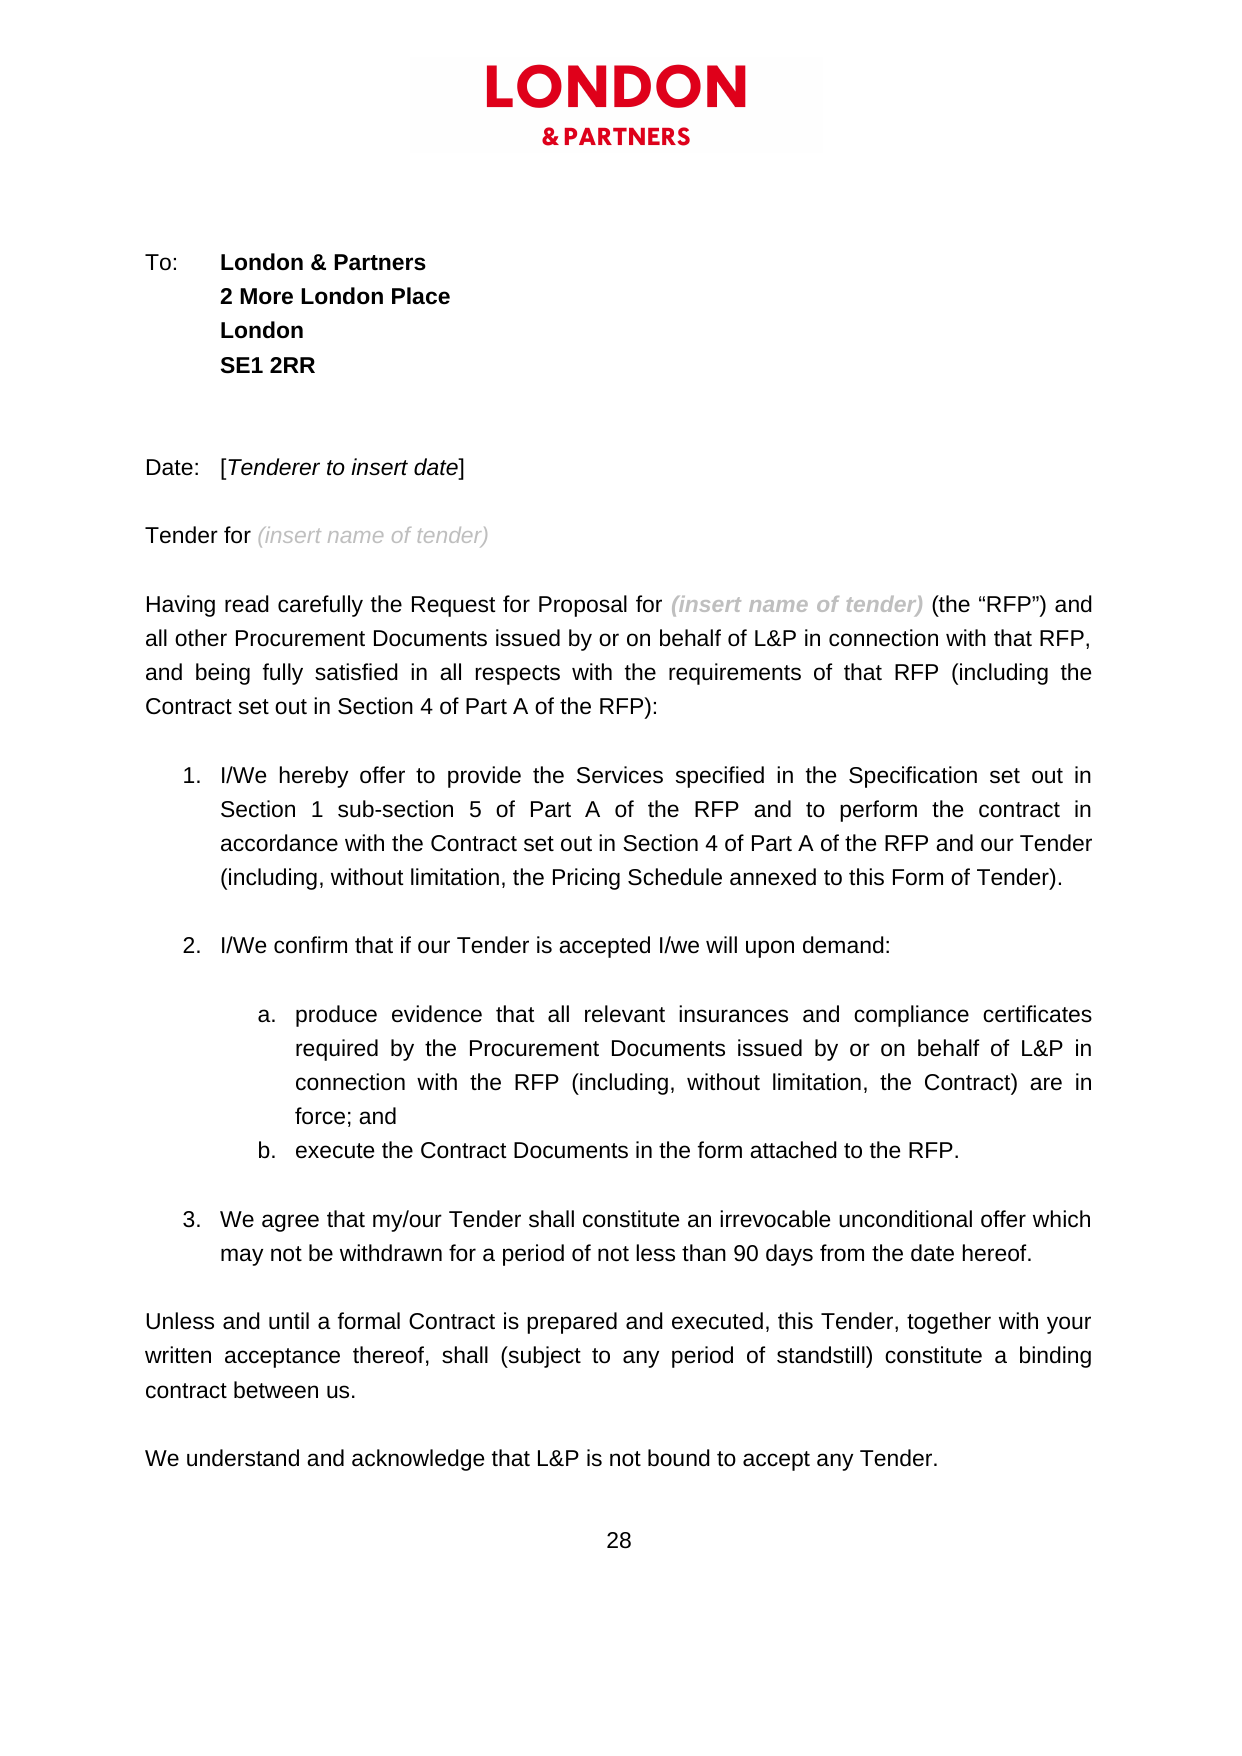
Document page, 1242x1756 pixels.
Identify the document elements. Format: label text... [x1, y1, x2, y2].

text Unless and until a formal Contract is prepared and executed, this Tender, together with your written acceptance thereof, shall (subject to any period of standstill) constitute a binding contract between us. [145, 1308, 1093, 1403]
text Having read carefully the Request for Proposal for (insert name of tender) (the “RFP”) and all other Procurement Documents issued by or on behalf of L&P in connection with that RFP, and being fully satisfied in all respects with the requirements of that RFP (including the Contract set out in Section 4 of Part A of the RFP): [145, 591, 1093, 719]
text SE1 2RR [145, 352, 1093, 378]
list We agree that my/our Tender shall constitute an irrevocable unconditional offer which may not be withdrawn for a period of not less than 90 days from the date hereof. [182, 1206, 1093, 1266]
text Tender for (insert name of tender) [145, 522, 1093, 549]
text Date: [Tenderer to insert date] [145, 454, 1093, 480]
list execute the Contract Documents in the form attached to the RFP. [257, 1137, 1093, 1164]
list I/We confirm that if our Tender is accepted I/we will upon demand: [182, 932, 1093, 959]
list produce evidence that all relevant insurances and compliance certificates required by the Procurement Documents issued by or on behalf of L&P in connection with the RFP (including, without limitation, the Contract) are in force; and [257, 1001, 1093, 1129]
text 2 More London Place [145, 283, 1093, 309]
picture [410, 57, 823, 153]
text To: London & Partners [145, 249, 1093, 275]
text London [145, 317, 1093, 344]
list I/We hereby offer to provide the Services specified in the Specification set out in Section 1 sub-section 5 of Part A of the RFP and to perform the contract in accordance with the Contract set out in Section 4 of Part A of the RFP and our Tender (including, without limitation, the Pricing Schedule annexed to this Form of Tender). [182, 762, 1093, 890]
text We understand and acknowledge that L&P is not bound to accept any Tender. [145, 1445, 1093, 1471]
